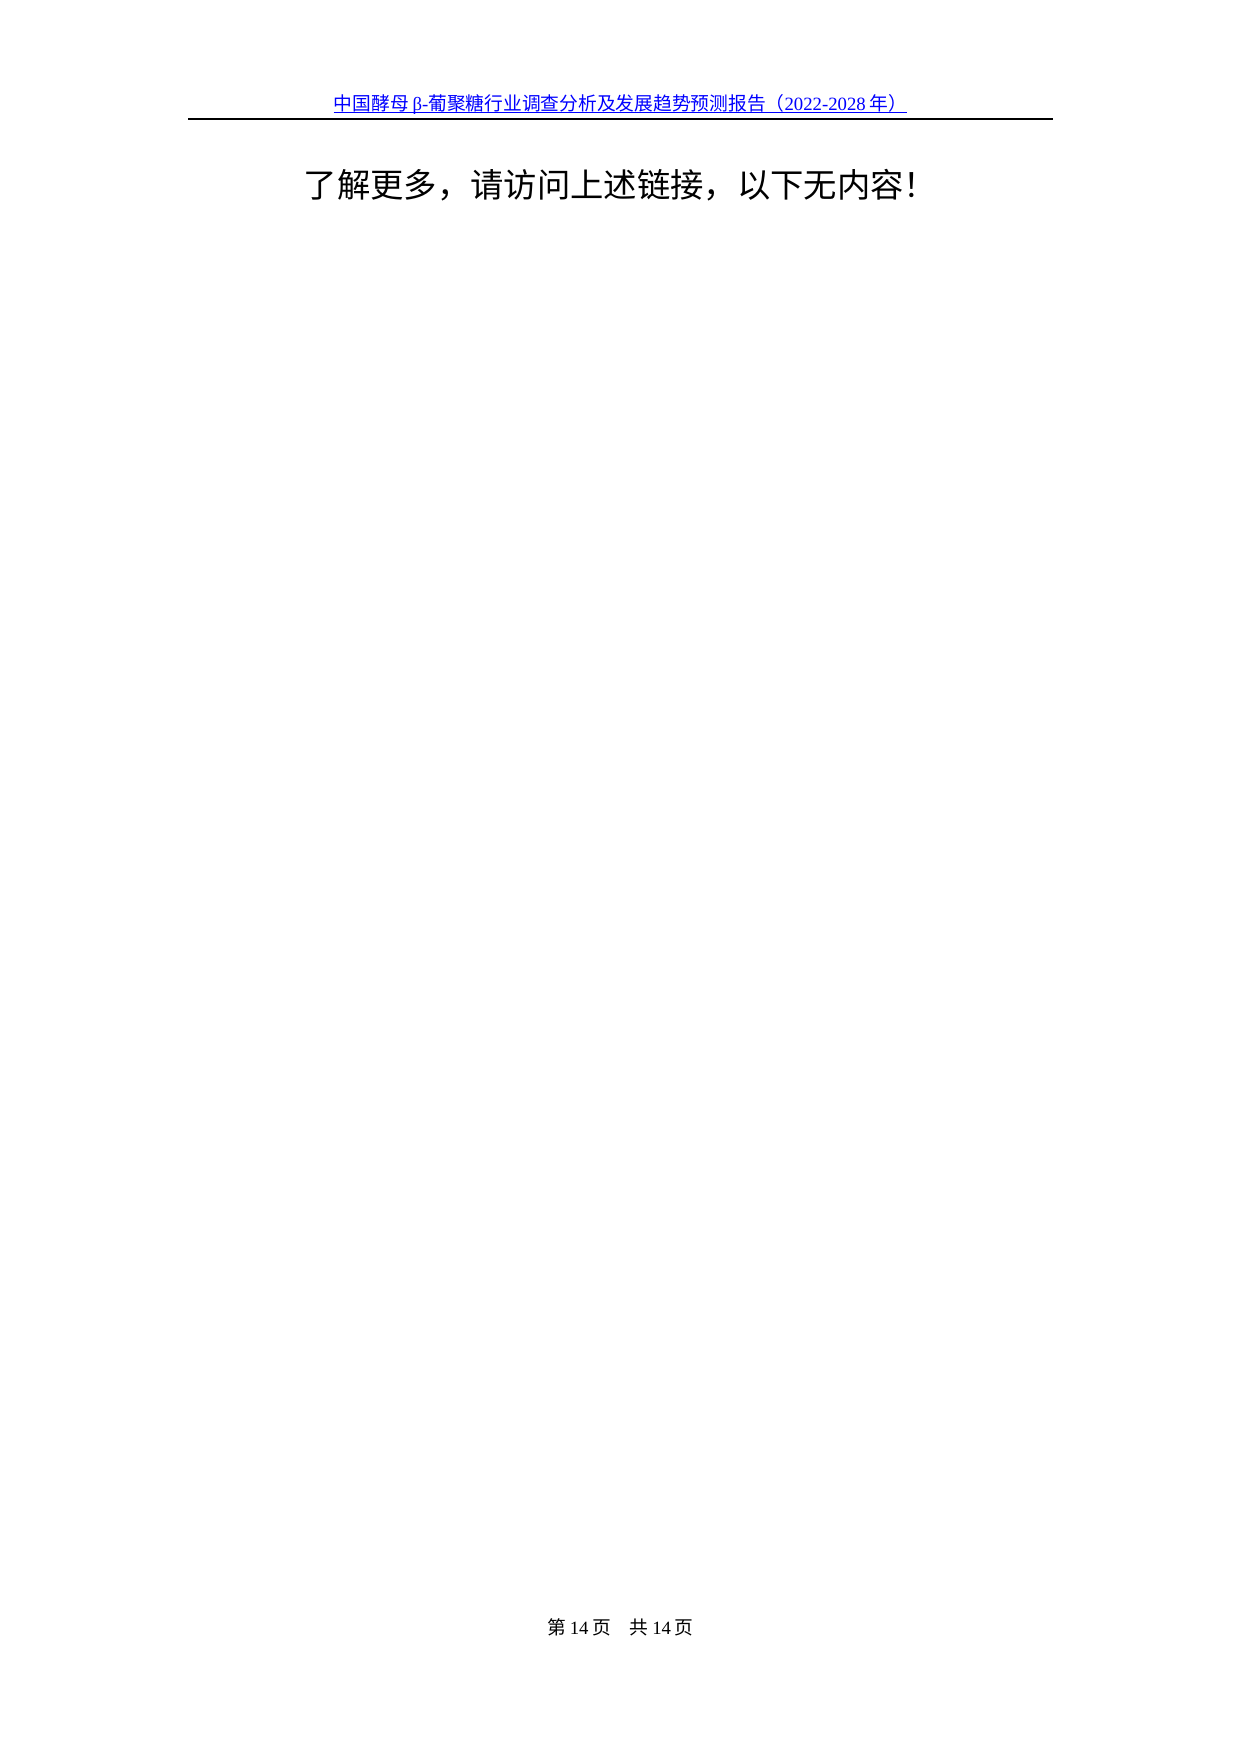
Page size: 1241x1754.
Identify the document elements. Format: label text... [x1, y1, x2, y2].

title 了解更多，请访问上述链接，以下无内容！ [187, 150, 1053, 215]
